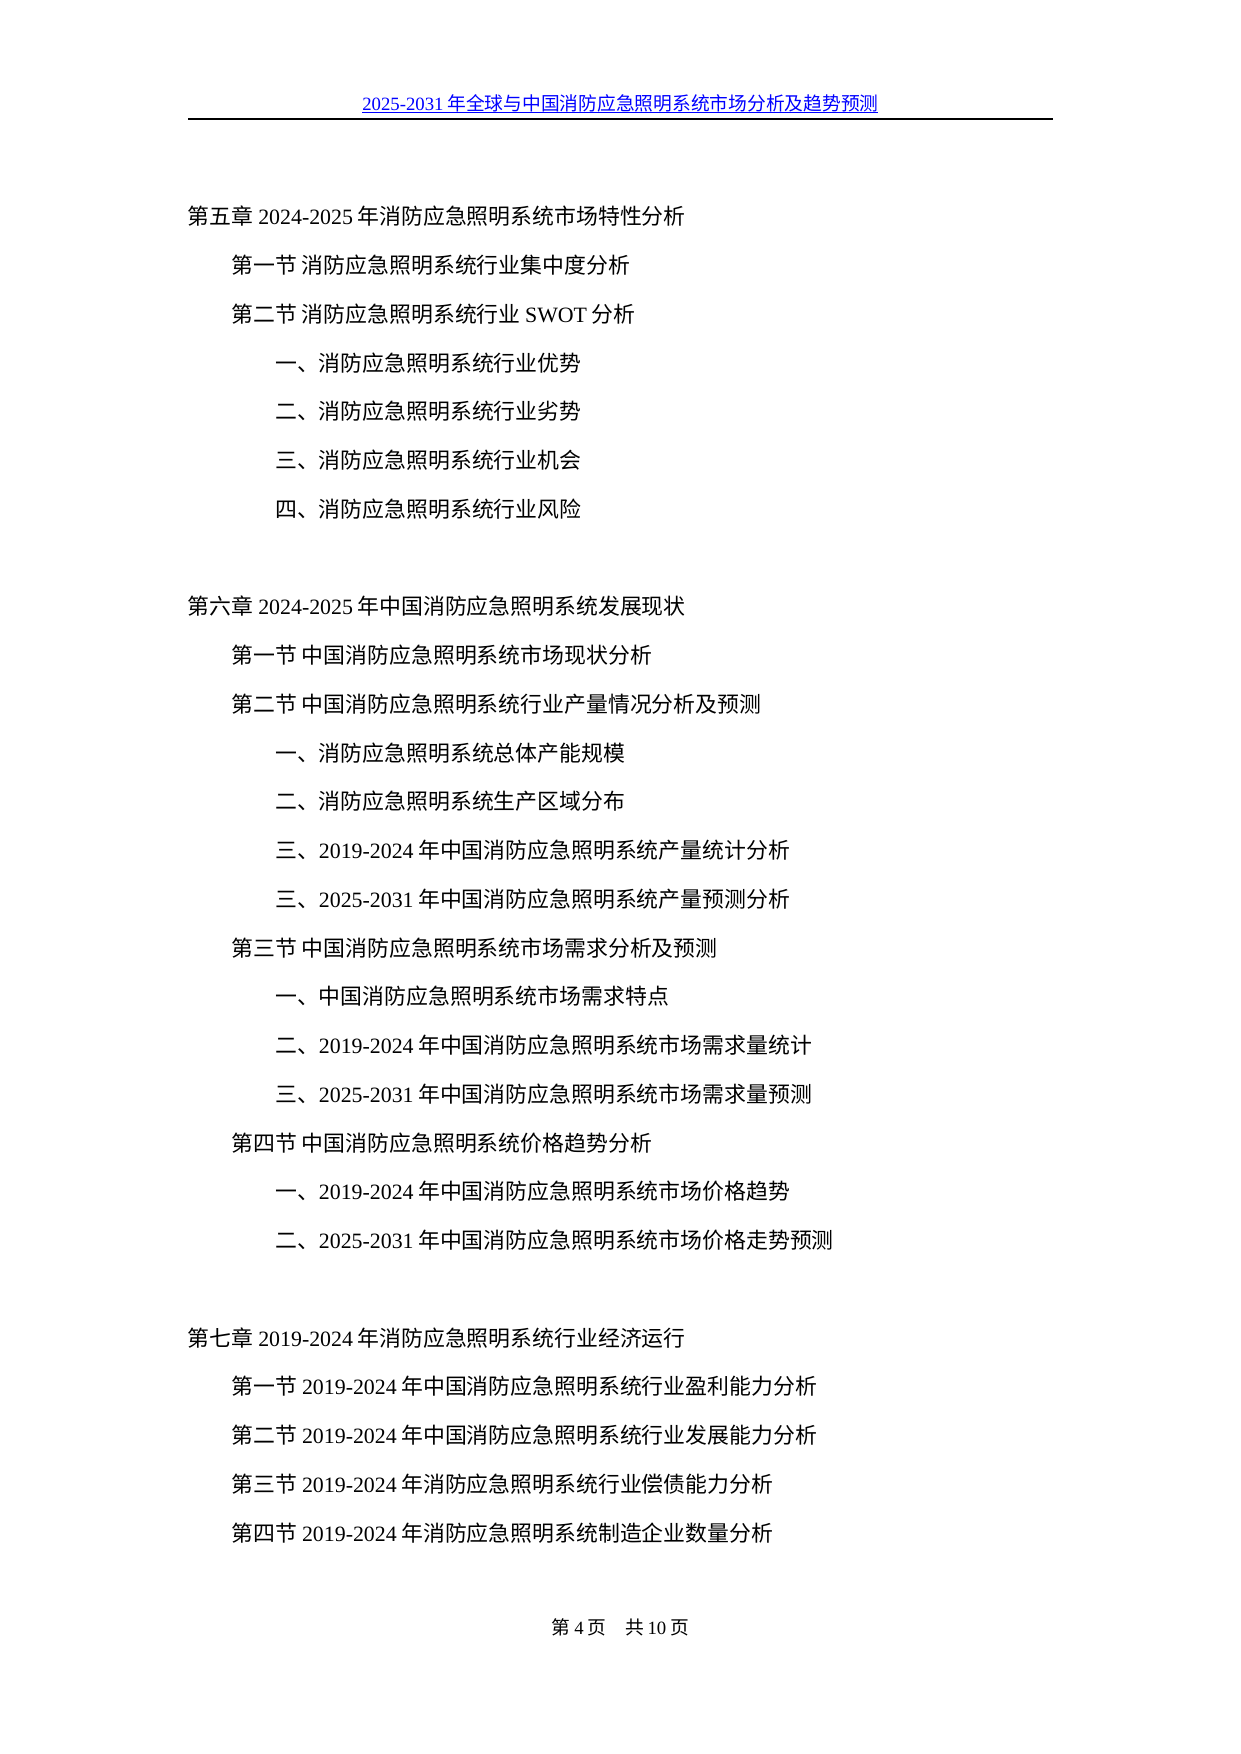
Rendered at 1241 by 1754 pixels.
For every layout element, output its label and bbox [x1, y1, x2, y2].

text [187, 150, 1053, 1548]
